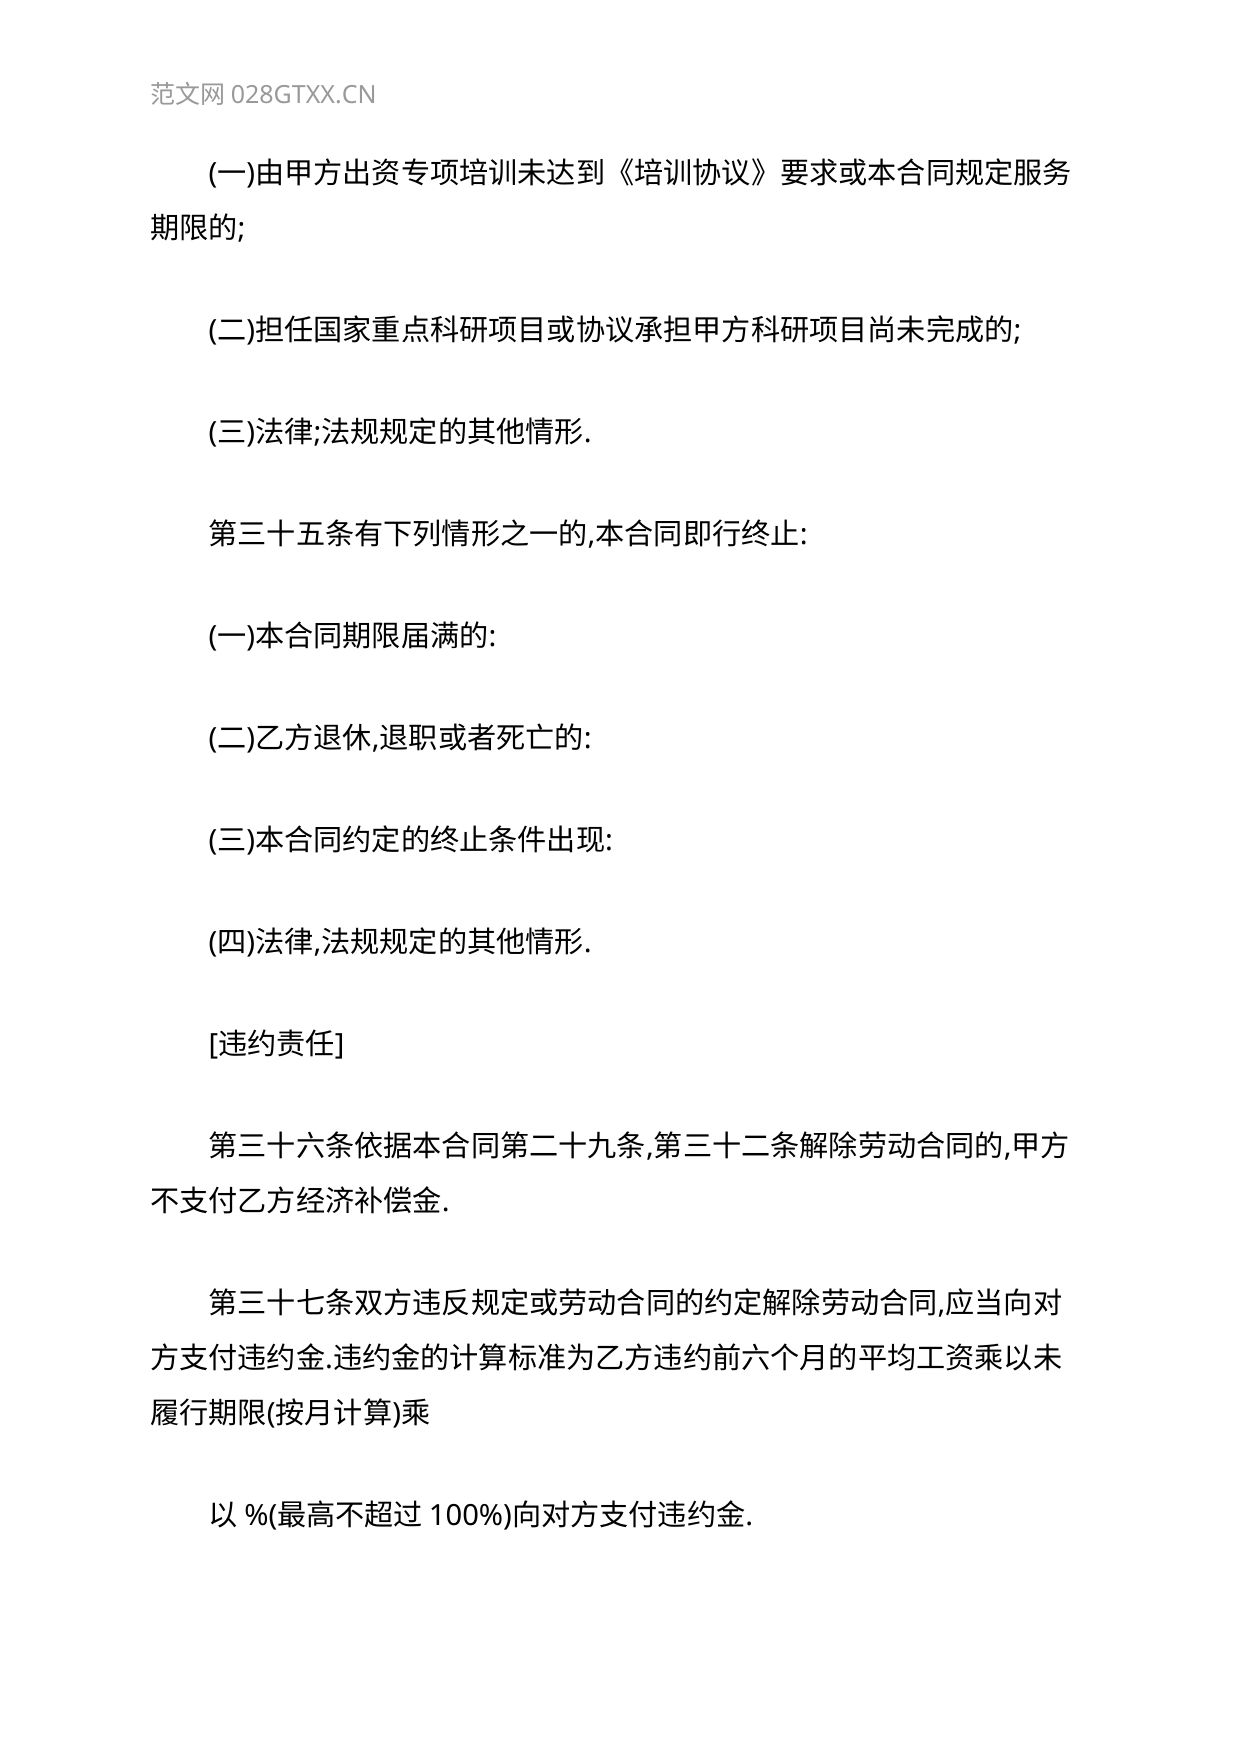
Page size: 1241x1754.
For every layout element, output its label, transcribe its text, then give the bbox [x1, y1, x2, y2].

text 第三十六条依据本合同第二十九条,第三十二条解除劳动合同的,甲方不支付乙方经济补偿金. [150, 1123, 1090, 1220]
text 第三十七条双方违反规定或劳动合同的约定解除劳动合同,应当向对方支付违约金.违约金的计算标准为乙方违约前六个月的平均工资乘以未履行期限(按月计算)乘 [150, 1280, 1090, 1432]
text (三)法律;法规规定的其他情形. [150, 409, 1090, 451]
text (四)法律,法规规定的其他情形. [150, 919, 1090, 961]
text (三)本合同约定的终止条件出现: [150, 817, 1090, 859]
text 以 %(最高不超过100%)向对方支付违约金. [150, 1492, 1090, 1534]
text (一)由甲方出资专项培训未达到《培训协议》要求或本合同规定服务期限的; [150, 150, 1090, 247]
text (二)担任国家重点科研项目或协议承担甲方科研项目尚未完成的; [150, 307, 1090, 349]
text (二)乙方退休,退职或者死亡的: [150, 715, 1090, 757]
text [违约责任] [150, 1021, 1090, 1063]
text (一)本合同期限届满的: [150, 613, 1090, 655]
text 第三十五条有下列情形之一的,本合同即行终止: [150, 511, 1090, 553]
